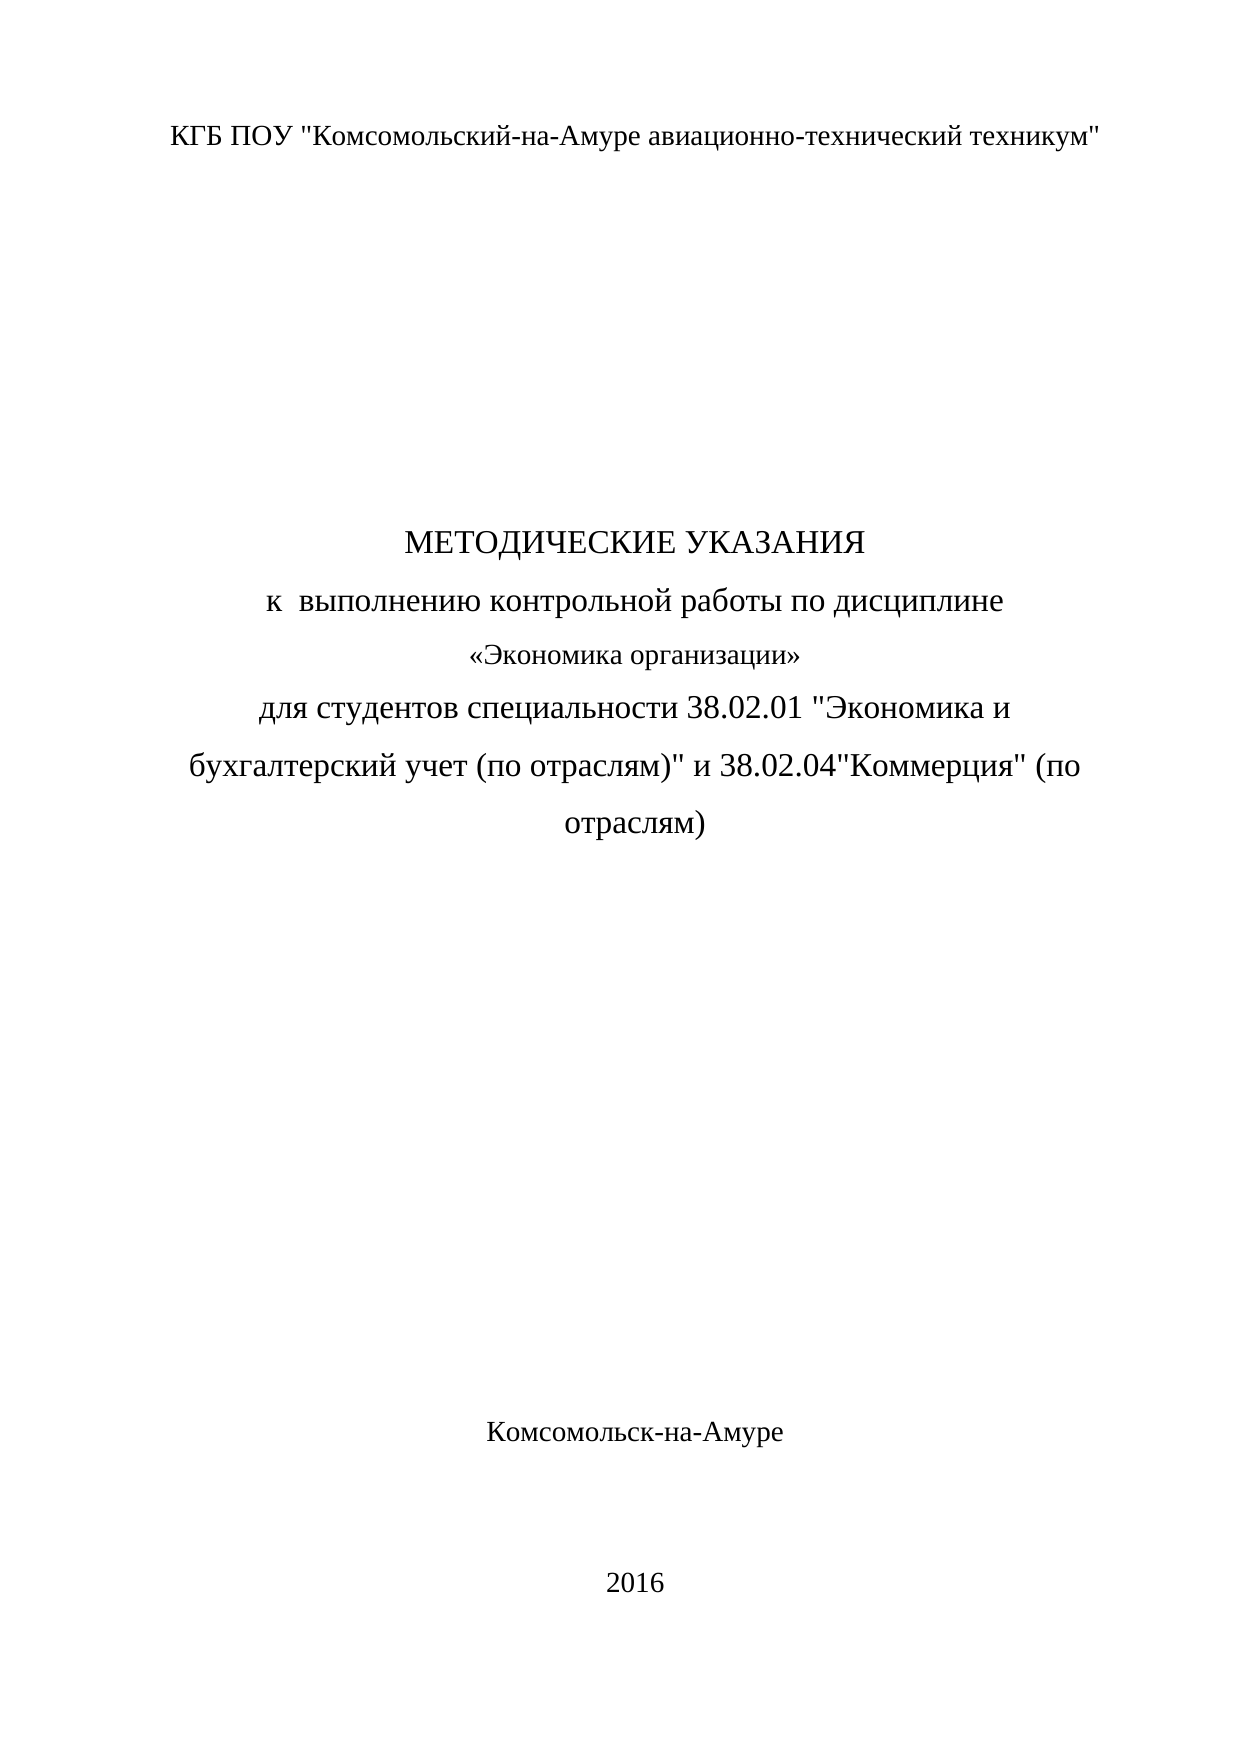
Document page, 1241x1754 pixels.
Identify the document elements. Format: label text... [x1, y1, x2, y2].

text к выполнению контрольной работы по дисциплине [118, 580, 1152, 618]
text 2016 [118, 1565, 1152, 1598]
text МЕТОДИЧЕСКИЕ УКАЗАНИЯ [118, 522, 1152, 561]
text для студентов специальности 38.02.01 "Экономика и [118, 688, 1152, 726]
text «Экономика организации» [118, 637, 1152, 671]
text Комсомольск-на-Амуре [118, 1414, 1152, 1447]
text бухгалтерский учет (по отраслям)" и 38.02.04"Коммерция" (по отраслям) [118, 745, 1152, 841]
text КГБ ПОУ "Комсомольский-на-Амуре авиационно-технический техникум" [118, 118, 1152, 152]
